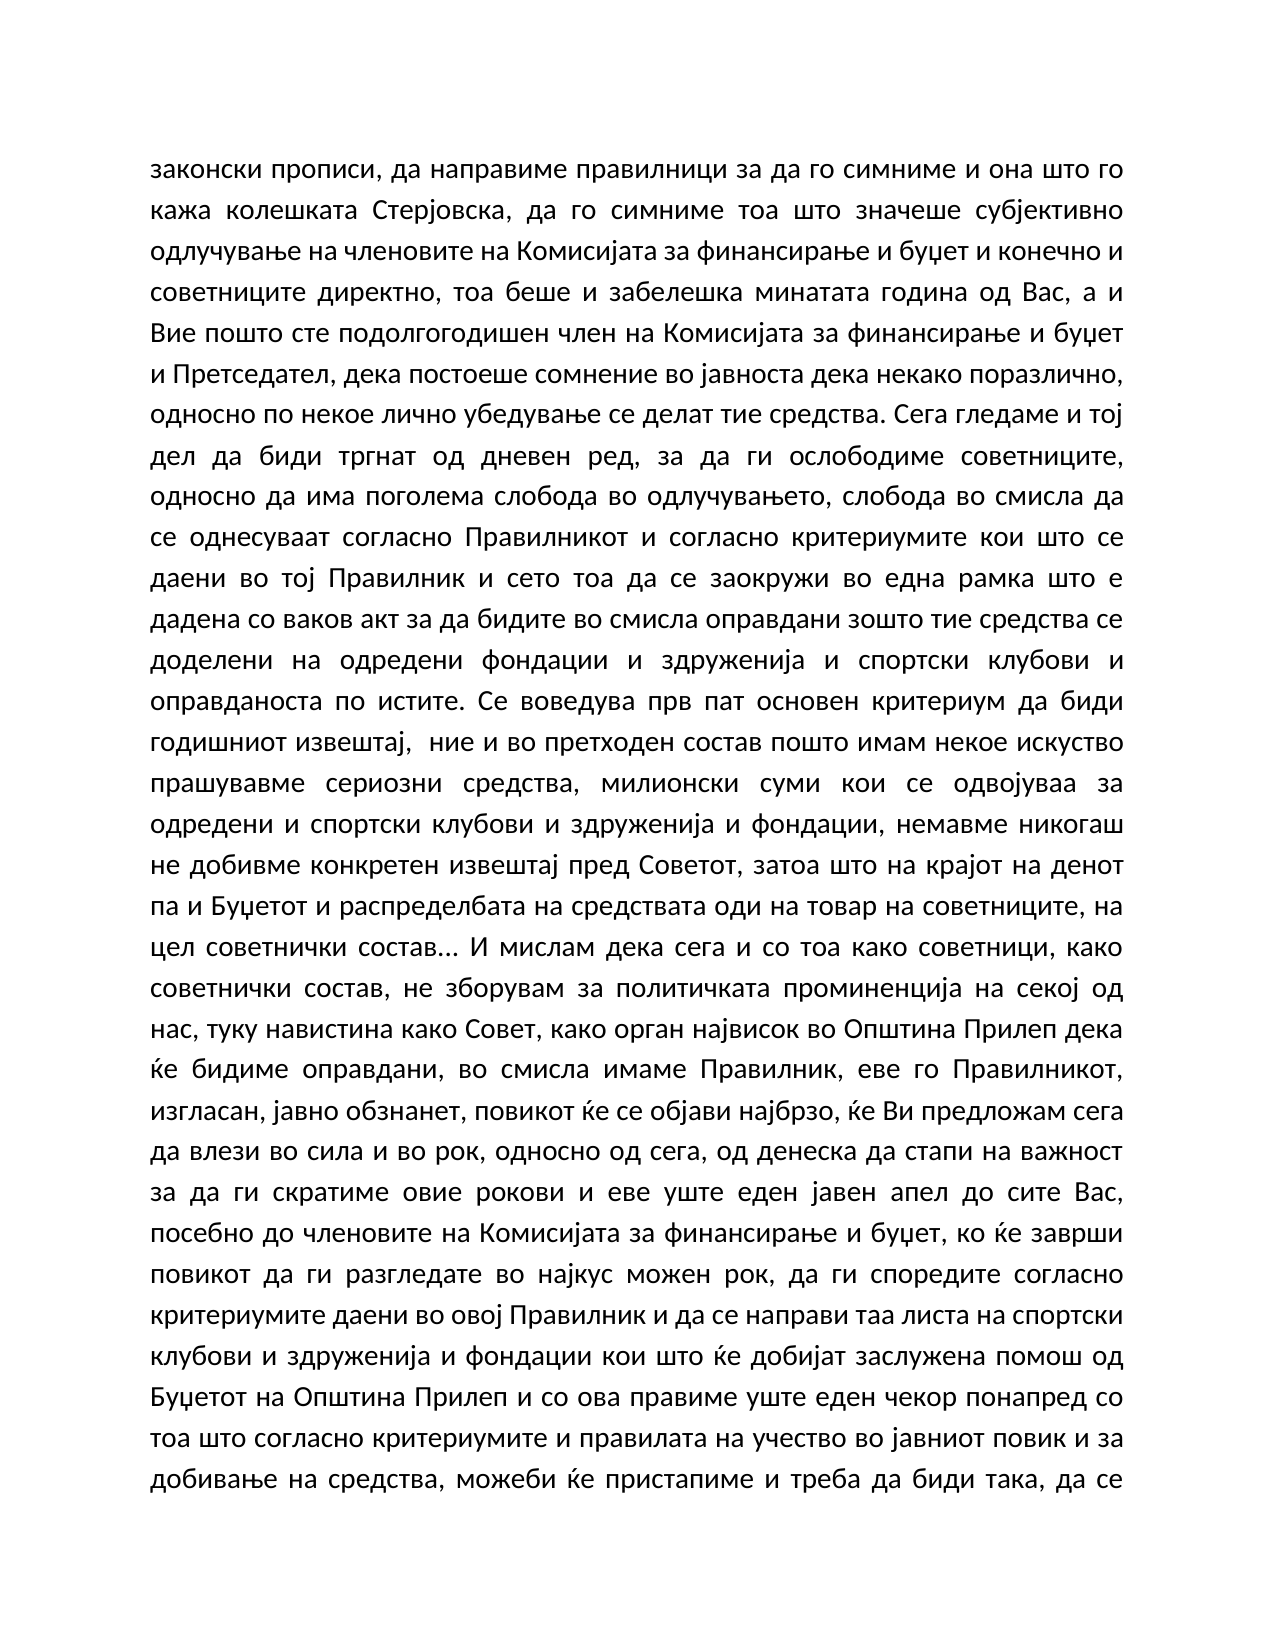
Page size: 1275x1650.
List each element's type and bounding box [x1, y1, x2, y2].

text [150, 150, 1125, 1496]
